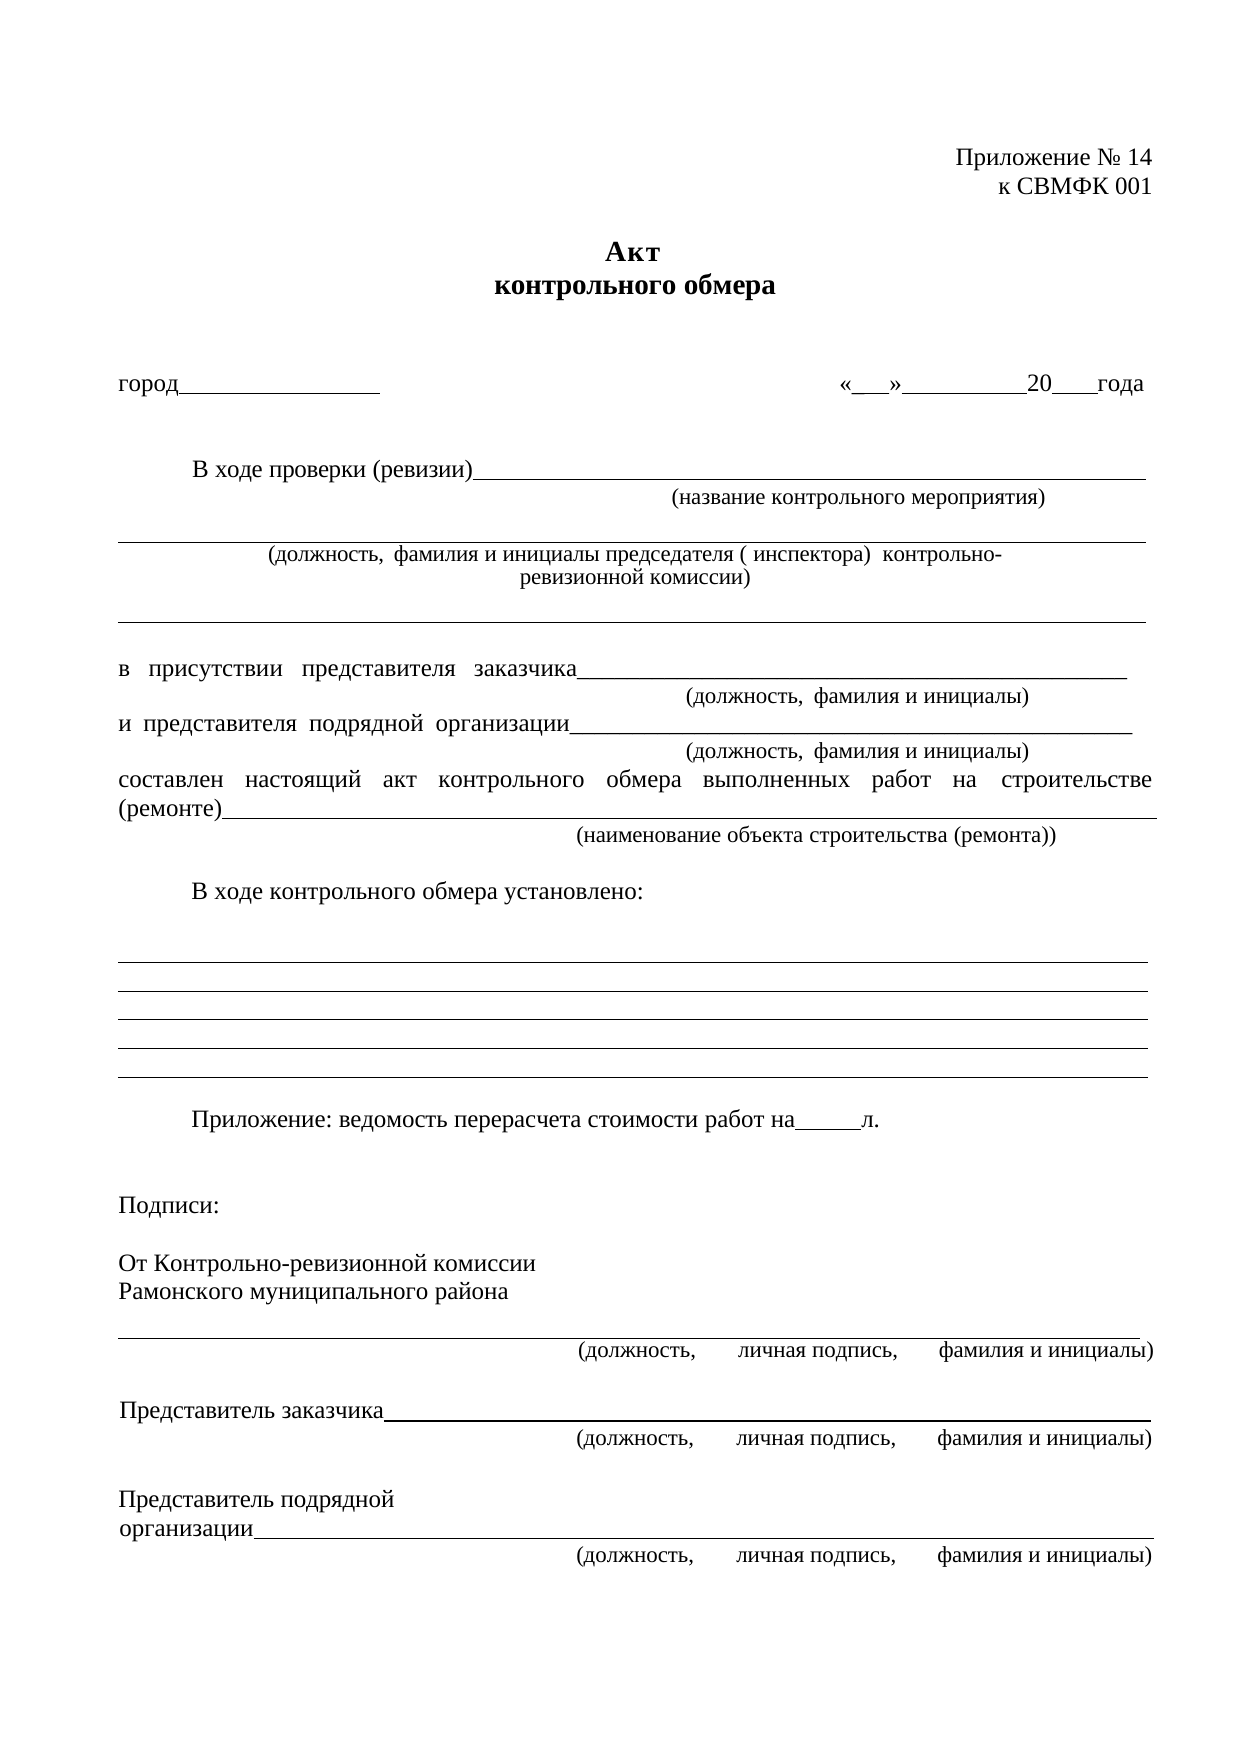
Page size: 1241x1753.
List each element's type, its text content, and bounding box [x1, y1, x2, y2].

text к СВМФК 001 [106, 171, 1152, 200]
text (должность, фамилия и инициалы председателя ( инспектора) контрольно-ревизионной комиссии) [267, 543, 1003, 589]
text в присутствии представителя заказчика____________________________________________ [118, 654, 1169, 682]
text От Контрольно-ревизионной комиссии Рамонского муниципального района [118, 1248, 623, 1305]
text (наименование объекта строительства (ремонта)) [576, 821, 1169, 848]
text (должность, личная подпись, фамилия и инициалы) [106, 1542, 1152, 1568]
text Приложение: ведомость перерасчета стоимости работ на л. [191, 1104, 1169, 1132]
text организации [106, 1513, 1154, 1542]
text В ходе проверки (ревизии) [192, 454, 1169, 483]
text В ходе контрольного обмера установлено: [191, 876, 1169, 905]
text Представитель заказчика [106, 1396, 1150, 1424]
text составлен настоящий акт контрольного обмера выполненных работ на строительстве (ремонте) [118, 764, 1158, 821]
text (название контрольного мероприятия) [671, 483, 1169, 509]
text город «_ » 20 года [118, 368, 1169, 397]
text и представителя подрядной организации_____________________________________________ [118, 709, 1169, 737]
subtitle Акт контрольного обмера [494, 234, 776, 301]
text (должность, личная подпись, фамилия и инициалы) [578, 1333, 1169, 1362]
text (должность, личная подпись, фамилия и инициалы) [106, 1424, 1152, 1451]
text Подписи: [118, 1190, 1169, 1219]
text (должность, фамилия и инициалы) [686, 682, 1169, 709]
text (должность, фамилия и инициалы) [686, 737, 1169, 764]
text Представитель подрядной [118, 1484, 1169, 1513]
text Приложение № 14 [106, 142, 1152, 171]
